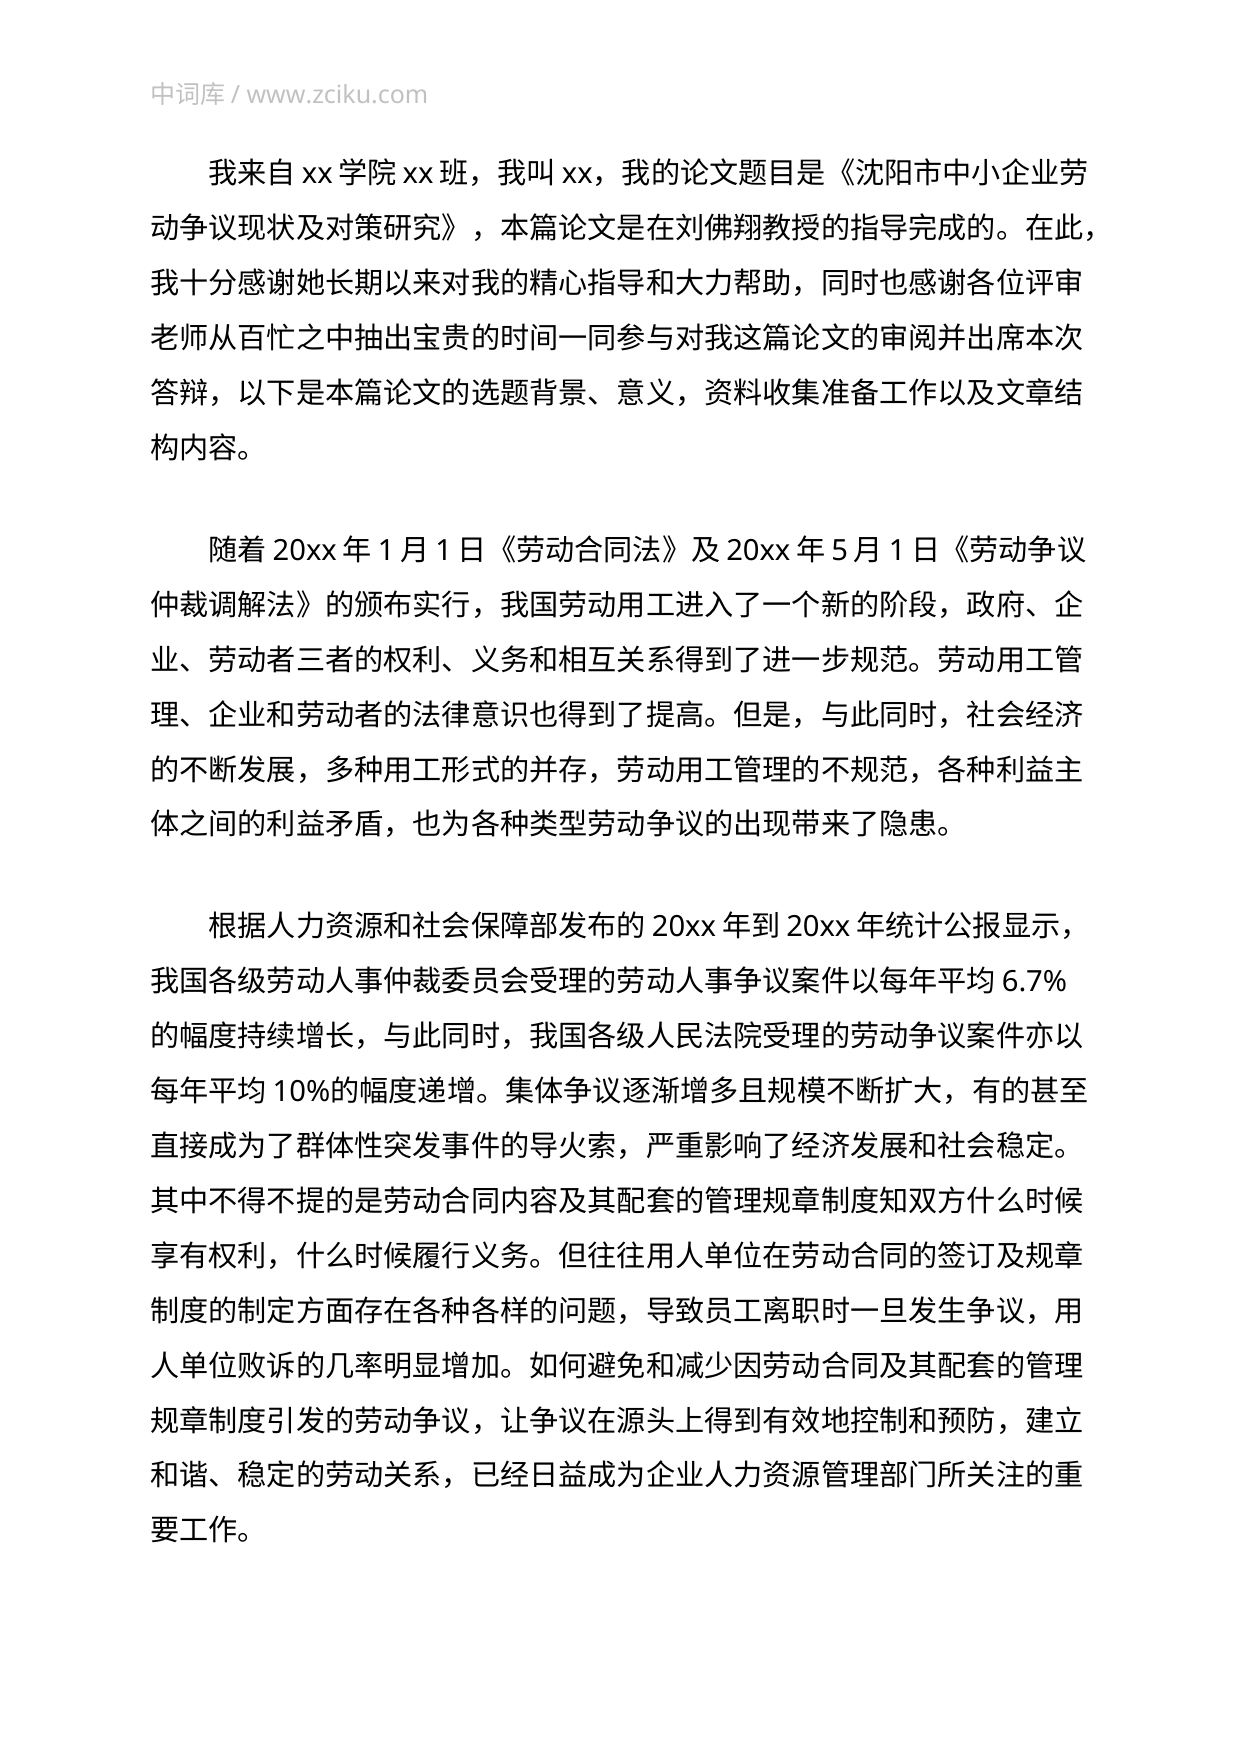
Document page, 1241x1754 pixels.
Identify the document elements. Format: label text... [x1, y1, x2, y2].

text 我来自xx学院xx班，我叫xx，我的论文题目是《沈阳市中小企业劳动争议现状及对策研究》，本篇论文是在刘佛翔教授的指导完成的。在此，我十分感谢她长期以来对我的精心指导和大力帮助，同时也感谢各位评审老师从百忙之中抽出宝贵的时间一同参与对我这篇论文的审阅并出席本次答辩，以下是本篇论文的选题背景、意义，资料收集准备工作以及文章结构内容。 [150, 150, 1090, 467]
text 根据人力资源和社会保障部发布的20xx年到20xx年统计公报显示，我国各级劳动人事仲裁委员会受理的劳动人事争议案件以每年平均6.7%的幅度持续增长，与此同时，我国各级人民法院受理的劳动争议案件亦以每年平均10%的幅度递增。集体争议逐渐增多且规模不断扩大，有的甚至直接成为了群体性突发事件的导火索，严重影响了经济发展和社会稳定。其中不得不提的是劳动合同内容及其配套的管理规章制度知双方什么时候享有权利，什么时候履行义务。但往往用人单位在劳动合同的签订及规章制度的制定方面存在各种各样的问题，导致员工离职时一旦发生争议，用人单位败诉的几率明显增加。如何避免和减少因劳动合同及其配套的管理规章制度引发的劳动争议，让争议在源头上得到有效地控制和预防，建立和谐、稳定的劳动关系，已经日益成为企业人力资源管理部门所关注的重要工作。 [150, 903, 1090, 1549]
text 随着20xx年1月1日《劳动合同法》及20xx年5月1日《劳动争议仲裁调解法》的颁布实行，我国劳动用工进入了一个新的阶段，政府、企业、劳动者三者的权利、义务和相互关系得到了进一步规范。劳动用工管理、企业和劳动者的法律意识也得到了提高。但是，与此同时，社会经济的不断发展，多种用工形式的并存，劳动用工管理的不规范，各种利益主体之间的利益矛盾，也为各种类型劳动争议的出现带来了隐患。 [150, 526, 1090, 843]
